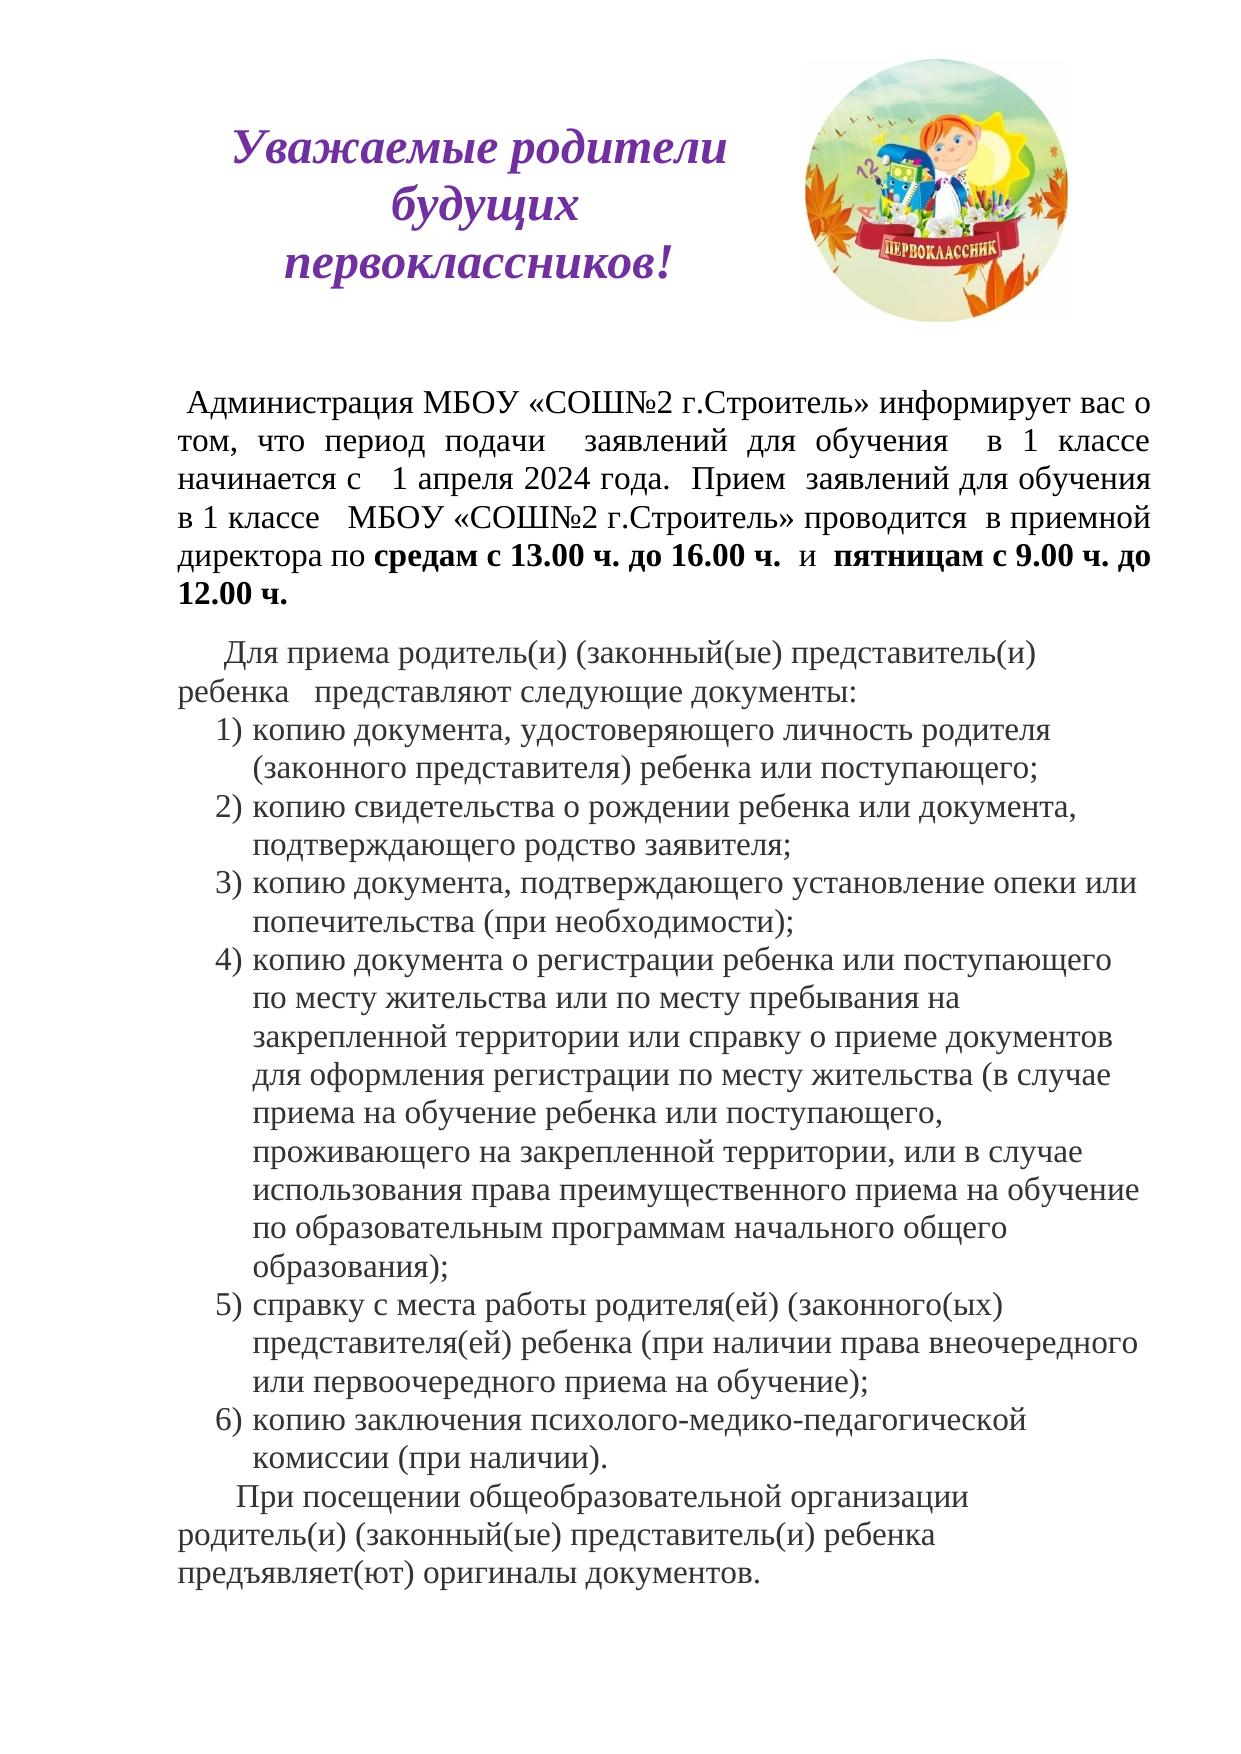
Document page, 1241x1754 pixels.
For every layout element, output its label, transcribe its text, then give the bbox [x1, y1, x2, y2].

table_header Уважаемые родители будущих первоклассников! [166, 59, 792, 323]
list копию заключения психолого-медико-педагогической комиссии (при наличии). [215, 1399, 1152, 1476]
list копию свидетельства о рождении ребенка или документа, подтверждающего родство заявителя; [215, 786, 1152, 863]
list копию документа, удостоверяющего личность родителя (законного представителя) ребенка или поступающего; [215, 709, 1152, 786]
picture [805, 59, 1068, 322]
table_header [793, 59, 1081, 323]
text Администрация МБОУ «СОШ№2 г.Строитель» информирует вас о том, что период подачи заявлений для обучения в 1 классе начинается с 1 апреля 2024 года. Прием заявлений для обучения в 1 классе МБОУ «СОШ№2 г.Строитель» проводится в приемной директора по средам с 13.00 ч. до 16.00 ч. и пятницам с 9.00 ч. до 12.00 ч. [177, 382, 1152, 612]
text При посещении общеобразовательной организации родитель(и) (законный(ые) представитель(и) ребенка предъявляет(ют) оригиналы документов. [177, 1476, 1152, 1591]
list копию документа, подтверждающего установление опеки или попечительства (при необходимости); [215, 863, 1152, 939]
text Для приема родитель(и) (законный(ые) представитель(и) ребенка представляют следующие документы: [177, 633, 1152, 709]
list справку с места работы родителя(ей) (законного(ых) представителя(ей) ребенка (при наличии права внеочередного или первоочередного приема на обучение); [215, 1284, 1152, 1399]
list копию документа о регистрации ребенка или поступающего по месту жительства или по месту пребывания на закрепленной территории или справку о приеме документов для оформления регистрации по месту жительства (в случае приема на обучение ребенка или поступающего, проживающего на закрепленной территории, или в случае использования права преимущественного приема на обучение по образовательным программам начального общего образования); [215, 939, 1152, 1284]
